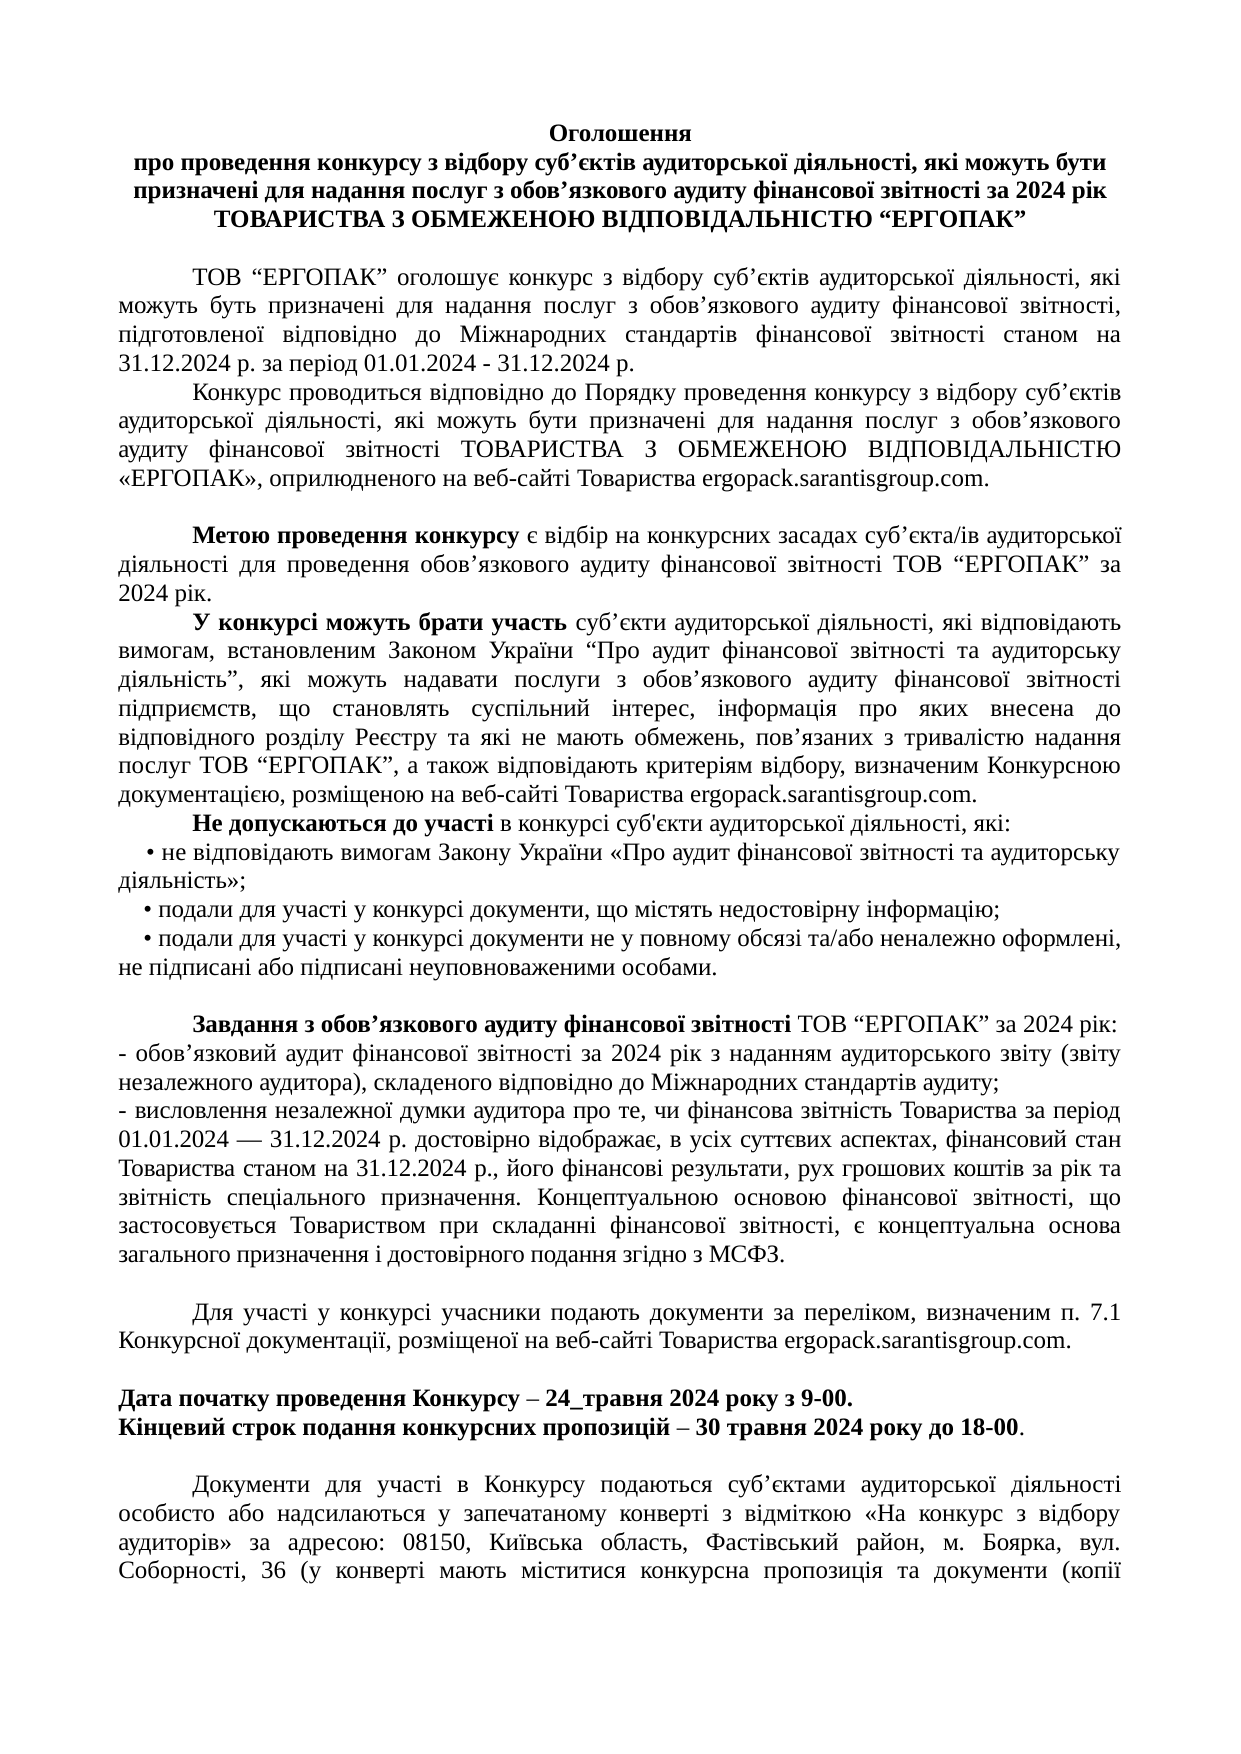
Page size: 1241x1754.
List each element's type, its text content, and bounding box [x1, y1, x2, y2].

text • подали для участі у конкурсі документи, що містять недостовірну інформацію; [118, 894, 1122, 923]
text ТОВ “ЕРГОПАК” оголошує конкурс з відбору суб’єктів аудиторської діяльності, які можуть буть призначені для надання послуг з обов’язкового аудиту фінансової звітності, підготовленої відповідно до Міжнародних стандартів фінансової звітності станом на 31.12.2024 р. за період 01.01.2024 - 31.12.2024 р. [118, 262, 1122, 377]
text - обов’язковий аудит фінансової звітності за 2024 рік з наданням аудиторського звіту (звіту незалежного аудитора), складеного відповідно до Міжнародних стандартів аудиту; [118, 1038, 1122, 1096]
text • не відповідають вимогам Закону України «Про аудит фінансової звітності та аудиторську діяльність»; [118, 837, 1122, 894]
text про проведення конкурсу з відбору суб’єктів аудиторської діяльності, які можуть бути призначені для надання послуг з обов’язкового аудиту фінансової звітності за 2024 рік ТОВАРИСТВА З ОБМЕЖЕНОЮ ВІДПОВІДАЛЬНІСТЮ “ЕРГОПАК” [118, 147, 1122, 233]
text У конкурсі можуть брати участь суб’єкти аудиторської діяльності, які відповідають вимогам, встановленим Законом України “Про аудит фінансової звітності та аудиторську діяльність”, які можуть надавати послуги з обов’язкового аудиту фінансової звітності підприємств, що становлять суспільний інтерес, інформація про яких внесена до відповідного розділу Реєстру та які не мають обмежень, пов’язаних з тривалістю надання послуг ТОВ “ЕРГОПАК”, а також відповідають критеріям відбору, визначеним Конкурсною документацією, розміщеною на веб-сайті Товариства ergopack.sarantisgroup.com. [118, 607, 1122, 808]
text Завдання з обов’язкового аудиту фінансової звітності ТОВ “ЕРГОПАК” за 2024 рік: [118, 1009, 1122, 1038]
text Для участі у конкурсі учасники подають документи за переліком, визначеним п. 7.1 Конкурсної документації, розміщеної на веб-сайті Товариства ergopack.sarantisgroup.com. [118, 1297, 1122, 1354]
text Кінцевий строк подання конкурсних пропозицій – 30 травня 2024 року до 18-00. [118, 1412, 1122, 1441]
text - висловлення незалежної думки аудитора про те, чи фінансова звітність Товариства за період 01.01.2024 — 31.12.2024 р. достовірно відображає, в усіх суттєвих аспектах, фінансовий стан Товариства станом на 31.12.2024 р., його фінансові результати, рух грошових коштів за рік та звітність спеціального призначення. Концептуальною основою фінансової звітності, що застосовується Товариством при складанні фінансової звітності, є концептуальна основа загального призначення і достовірного подання згідно з МСФЗ. [118, 1096, 1122, 1268]
text Дата початку проведення Конкурсу – 24_травня 2024 року з 9-00. [118, 1383, 1122, 1412]
text Конкурс проводиться відповідно до Порядку проведення конкурсу з відбору суб’єктів аудиторської діяльності, які можуть бути призначені для надання послуг з обов’язкового аудиту фінансової звітності ТОВАРИСТВА З ОБМЕЖЕНОЮ ВІДПОВІДАЛЬНІСТЮ «ЕРГОПАК», оприлюдненого на веб-сайті Товариства ergopack.sarantisgroup.com. [118, 377, 1122, 492]
text • подали для участі у конкурсі документи не у повному обсязі та/або неналежно оформлені, не підписані або підписані неуповноваженими особами. [118, 923, 1122, 981]
text Не допускаються до участі в конкурсі суб'єкти аудиторської діяльності, які: [118, 808, 1122, 837]
text Оголошення [118, 118, 1122, 147]
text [118, 1469, 1122, 1584]
text Метою проведення конкурсу є відбір на конкурсних засадах суб’єкта/ів аудиторської діяльності для проведення обов’язкового аудиту фінансової звітності ТОВ “ЕРГОПАК” за 2024 рік. [118, 521, 1122, 607]
